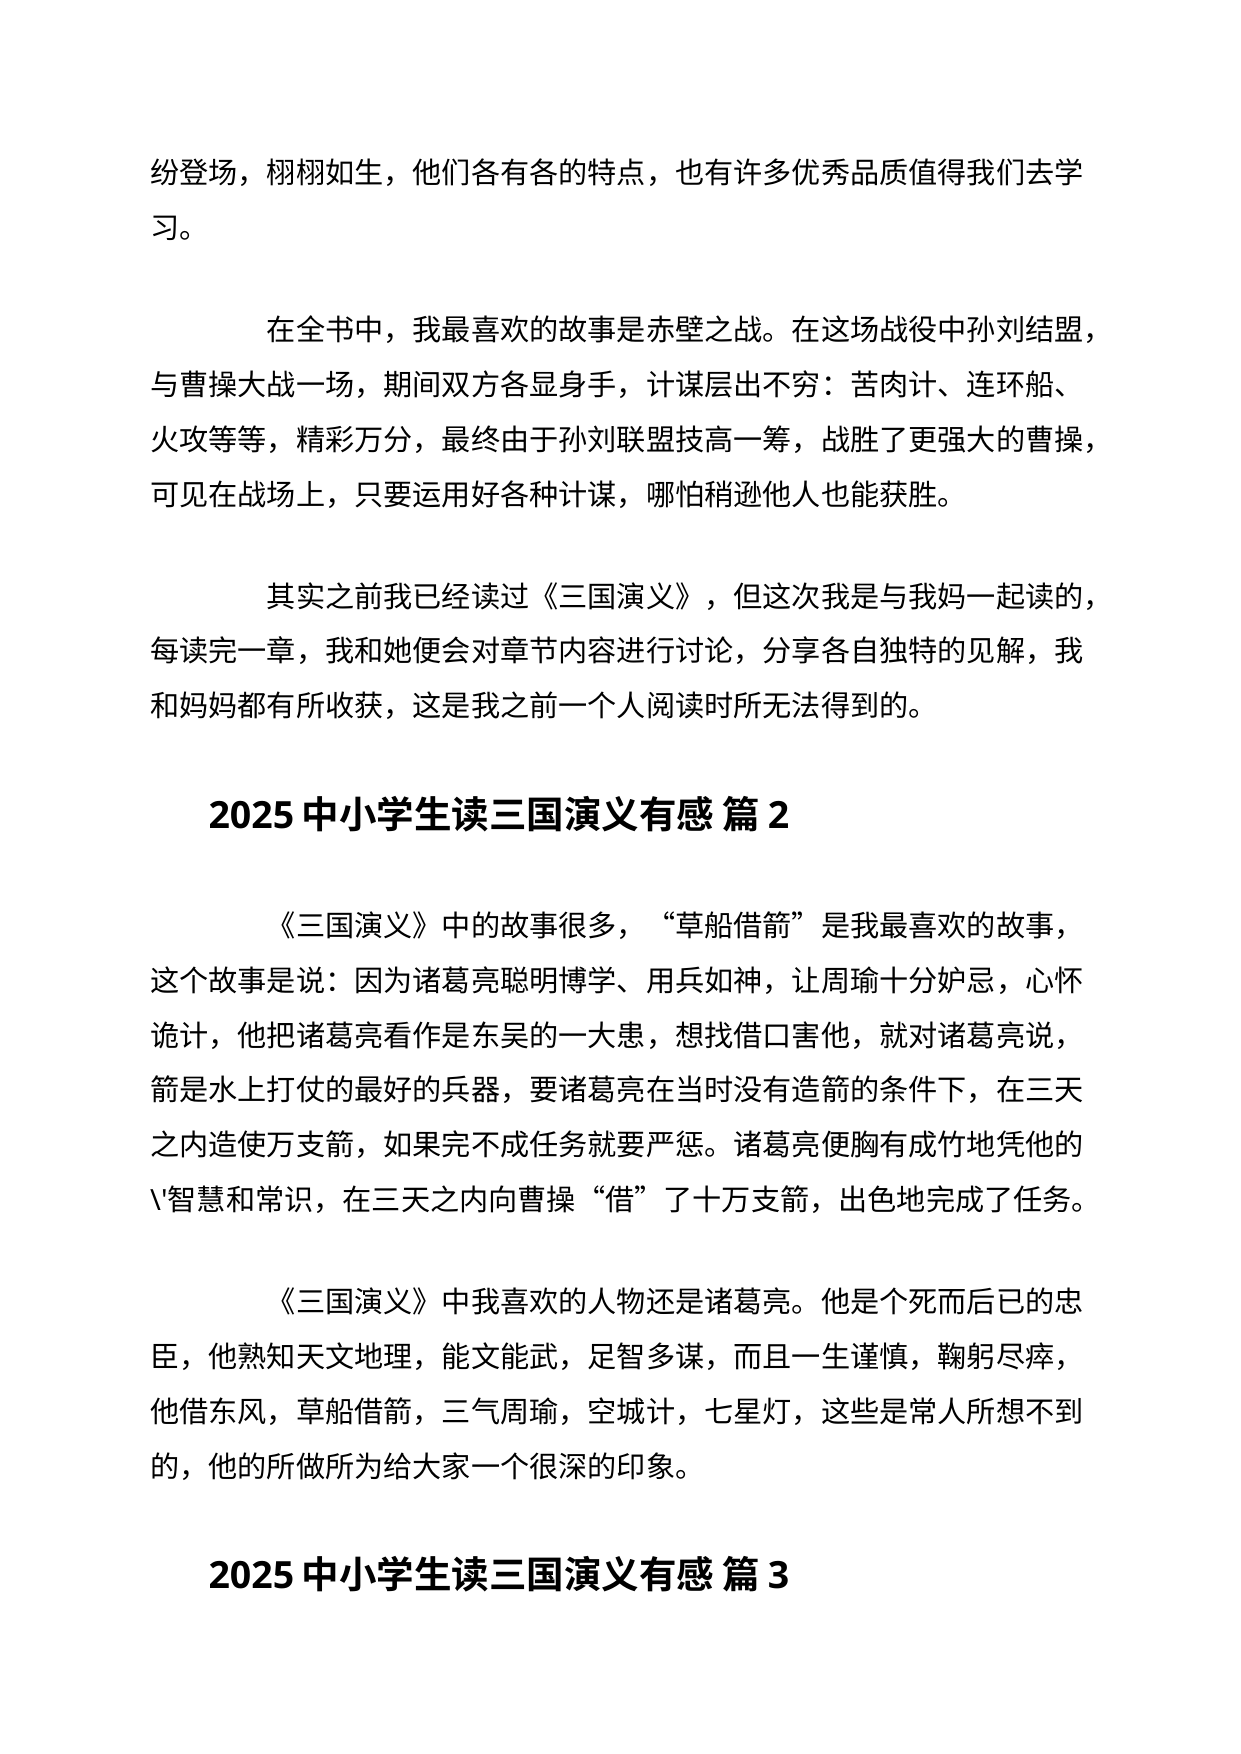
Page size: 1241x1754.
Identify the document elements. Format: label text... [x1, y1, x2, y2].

text 《三国演义》中的故事很多，“草船借箭”是我最喜欢的故事，这个故事是说：因为诸葛亮聪明博学、用兵如神，让周瑜十分妒忌，心怀诡计，他把诸葛亮看作是东吴的一大患，想找借口害他，就对诸葛亮说，箭是水上打仗的最好的兵器，要诸葛亮在当时没有造箭的条件下，在三天之内造使万支箭，如果完不成任务就要严惩。诸葛亮便胸有成竹地凭他的\'智慧和常识，在三天之内向曹操“借”了十万支箭，出色地完成了任务。 [150, 902, 1090, 1219]
text 在全书中，我最喜欢的故事是赤壁之战。在这场战役中孙刘结盟，与曹操大战一场，期间双方各显身手，计谋层出不穷：苦肉计、连环船、火攻等等，精彩万分，最终由于孙刘联盟技高一筹，战胜了更强大的曹操，可见在战场上，只要运用好各种计谋，哪怕稍逊他人也能获胜。 [150, 307, 1090, 514]
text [150, 150, 1090, 247]
text 《三国演义》中我喜欢的人物还是诸葛亮。他是个死而后已的忠臣，他熟知天文地理，能文能武，足智多谋，而且一生谨慎，鞠躬尽瘁，他借东风，草船借箭，三气周瑜，空城计，七星灯，这些是常人所想不到的，他的所做所为给大家一个很深的印象。 [150, 1279, 1090, 1486]
text 2025中小学生读三国演义有感 篇2 [150, 785, 1090, 839]
text 2025中小学生读三国演义有感 篇3 [150, 1545, 1090, 1600]
text 其实之前我已经读过《三国演义》，但这次我是与我妈一起读的，每读完一章，我和她便会对章节内容进行讨论，分享各自独特的见解，我和妈妈都有所收获，这是我之前一个人阅读时所无法得到的。 [150, 573, 1090, 725]
